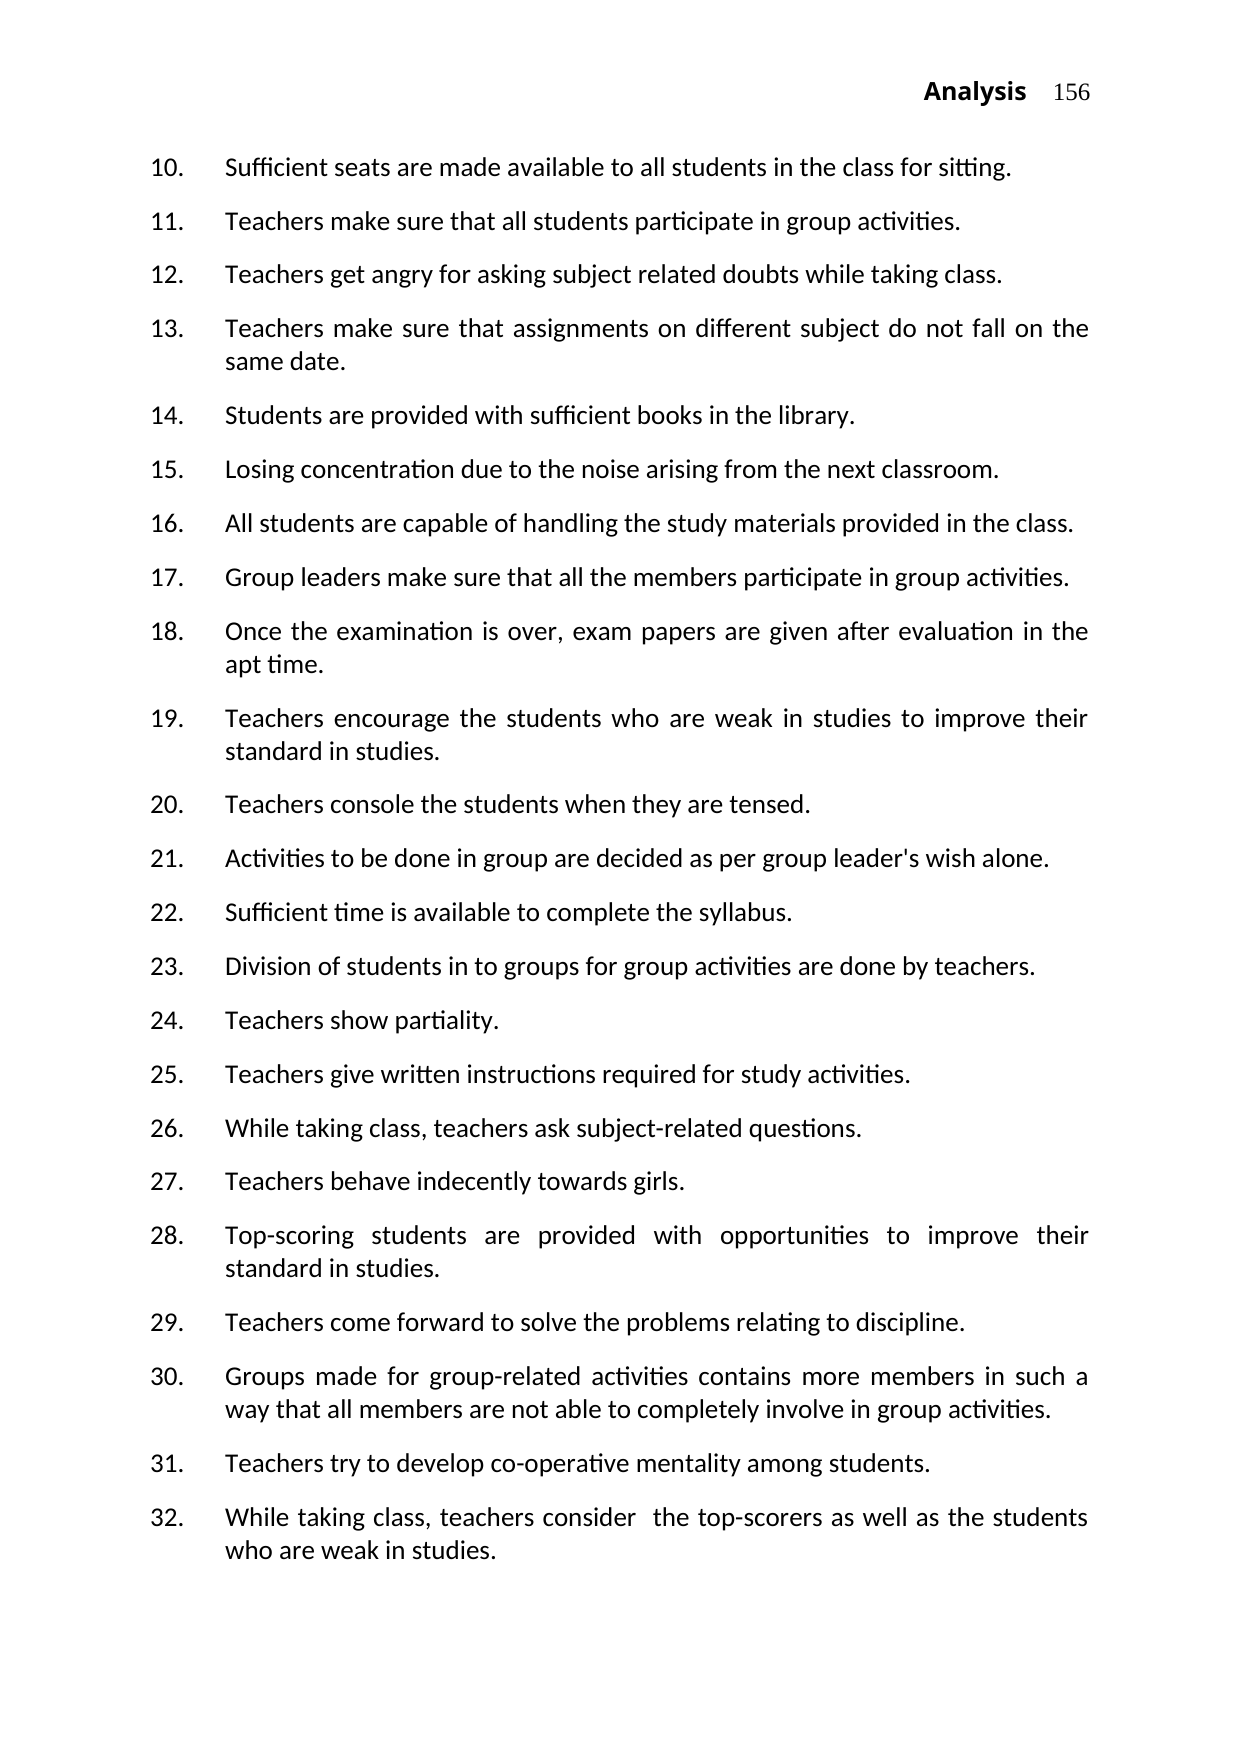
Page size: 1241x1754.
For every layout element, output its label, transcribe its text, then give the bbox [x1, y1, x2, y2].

list Teachers behave indecently towards girls. [150, 1164, 1090, 1198]
list Teachers give written instructions required for study activities. [150, 1057, 1090, 1090]
list Activities to be done in group are decided as per group leader's wish alone. [150, 841, 1090, 874]
list Losing concentration due to the noise arising from the next classroom. [150, 452, 1090, 485]
list Teachers make sure that all students participate in group activities. [150, 204, 1090, 237]
list Once the examination is over, exam papers are given after evaluation in the apt time. [150, 614, 1090, 680]
list Sufficient seats are made available to all students in the class for sitting. [150, 150, 1090, 183]
list Teachers encourage the students who are weak in studies to improve their standard in studies. [150, 701, 1090, 767]
list While taking class, teachers ask subject-related questions. [150, 1111, 1090, 1144]
list Teachers come forward to solve the problems relating to discipline. [150, 1305, 1090, 1338]
list Teachers make sure that assignments on different subject do not fall on the same date. [150, 312, 1090, 378]
list Sufficient time is available to complete the syllabus. [150, 895, 1090, 928]
list Students are provided with sufficient books in the library. [150, 398, 1090, 431]
list Teachers show partiality. [150, 1003, 1090, 1036]
list Top-scoring students are provided with opportunities to improve their standard in studies. [150, 1218, 1090, 1284]
list All students are capable of handling the study materials provided in the class. [150, 506, 1090, 539]
list While taking class, teachers consider the top-scorers as well as the students who are weak in studies. [150, 1500, 1090, 1566]
list Teachers console the students when they are tensed. [150, 788, 1090, 821]
list Teachers try to develop co-operative mentality among students. [150, 1446, 1090, 1479]
list Division of students in to groups for group activities are done by teachers. [150, 949, 1090, 982]
list Groups made for group-related activities contains more members in such a way that all members are not able to completely involve in group activities. [150, 1359, 1090, 1425]
list Group leaders make sure that all the members participate in group activities. [150, 560, 1090, 593]
list Teachers get angry for asking subject related doubts while taking class. [150, 258, 1090, 291]
